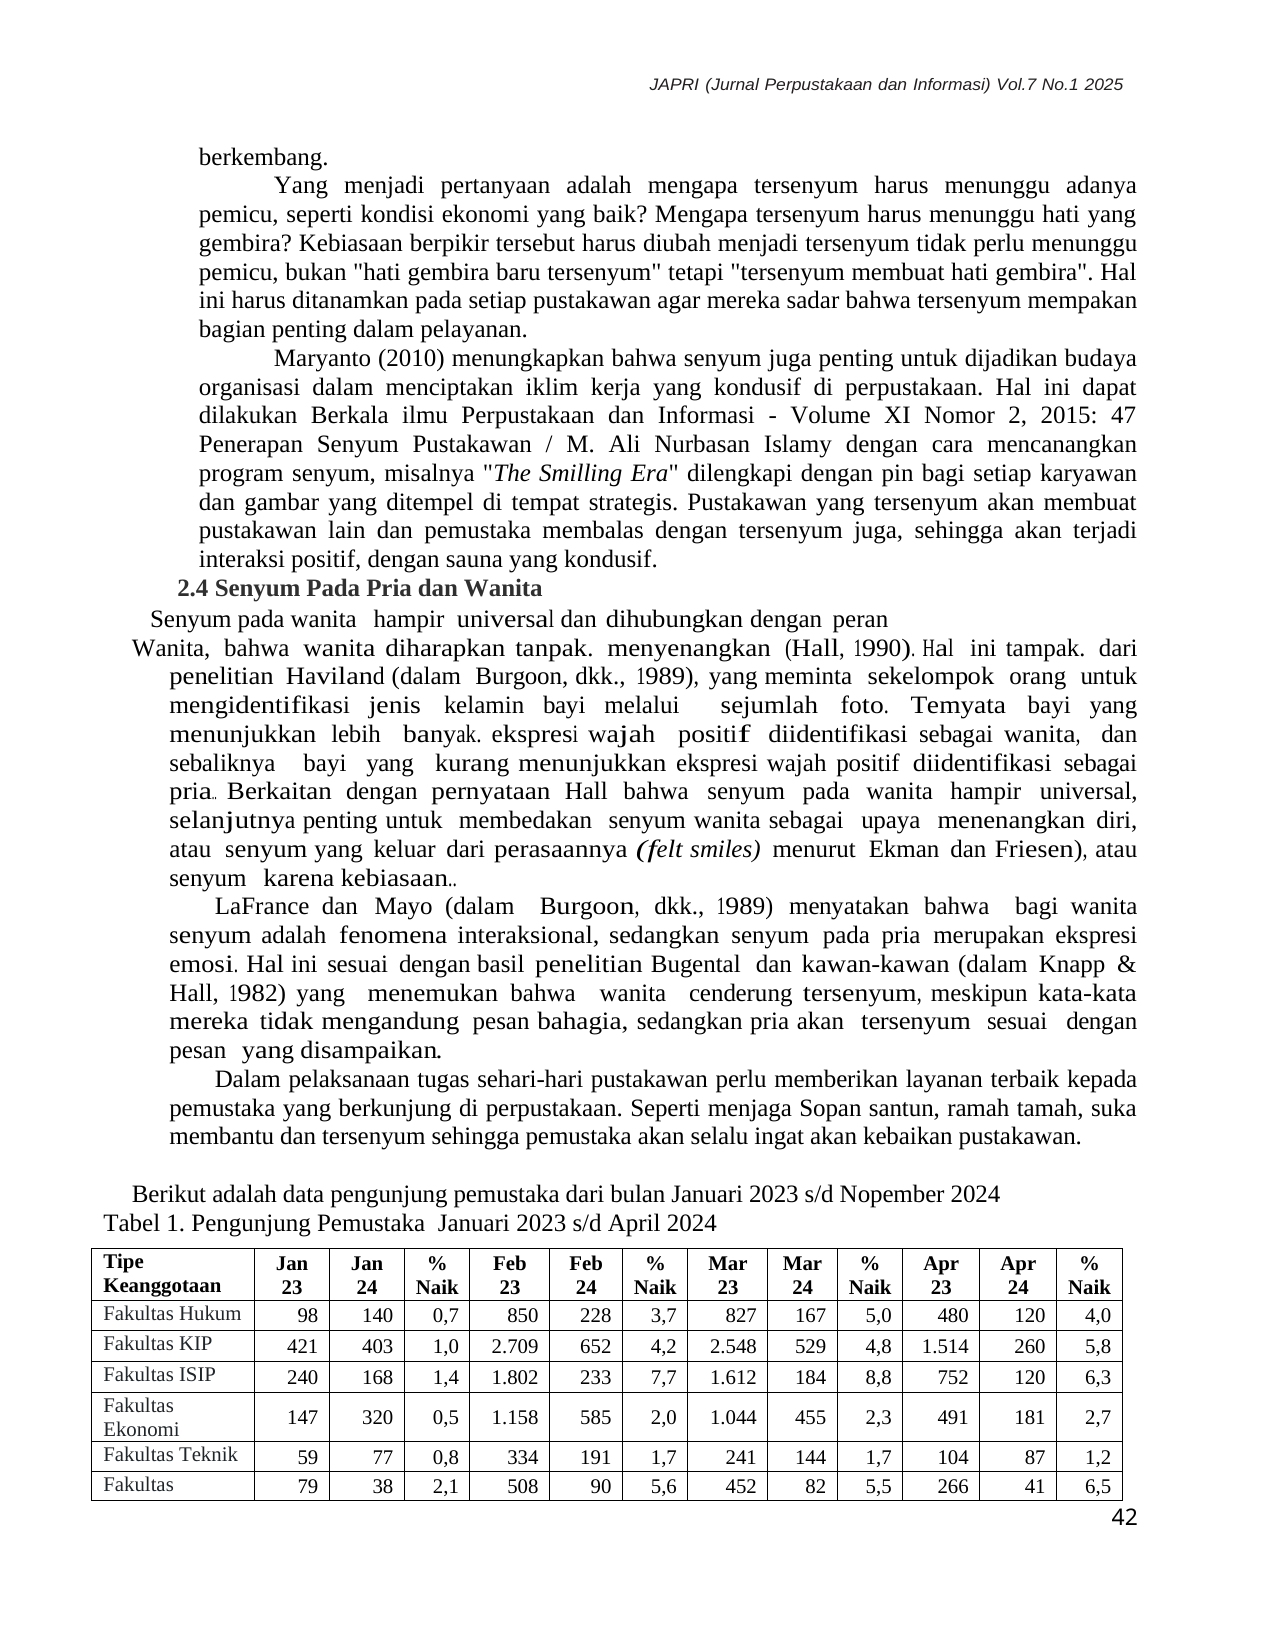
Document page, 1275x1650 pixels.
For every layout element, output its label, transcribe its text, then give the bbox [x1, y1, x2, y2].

table_cell 0,8 [405, 1442, 469, 1471]
table_cell Mar 24 [768, 1249, 837, 1300]
table_cell 421 [255, 1331, 329, 1361]
table_cell 4,0 [1057, 1301, 1122, 1329]
table_cell 3,7 [623, 1301, 687, 1329]
table_cell % Naik [838, 1249, 902, 1300]
table_cell 752 [903, 1362, 979, 1392]
text Yang menjadi pertanyaan adalah mengapa tersenyum harus menunggu adanya pemicu, seperti kondisi ekonomi yang baik? Mengapa tersenyum harus menunggu hati yang gembira? Kebiasaan berpikir tersebut harus diubah menjadi tersenyum tidak perlu menunggu pemicu, bukan "hati gembira baru tersenyum" tetapi "tersenyum membuat hati gembira". Hal ini harus ditanamkan pada setiap pustakawan agar mereka sadar bahwa tersenyum mempakan bagian penting dalam pelayanan. [199, 170, 1137, 343]
table_cell 79 [255, 1472, 329, 1500]
table_cell Fakultas KIP [92, 1331, 254, 1361]
table_cell 480 [903, 1301, 979, 1329]
table_cell Fakultas Teknik [92, 1442, 254, 1471]
table_cell 6,5 [1057, 1472, 1122, 1500]
table_cell 147 [255, 1393, 329, 1441]
table_cell Feb 23 [470, 1249, 549, 1300]
table_cell 1,0 [405, 1331, 469, 1361]
list Senyum Pada Pria dan Wanita [177, 573, 1137, 602]
table_cell 2,0 [623, 1393, 687, 1441]
table_cell 82 [768, 1472, 837, 1500]
table_cell 491 [903, 1393, 979, 1441]
table_cell Feb 24 [550, 1249, 622, 1300]
table_cell Fakultas Hukum [92, 1301, 254, 1329]
table_cell 2,3 [838, 1393, 902, 1441]
table_cell 455 [768, 1393, 837, 1441]
list Senyum pada wanita hampir universal dan dihubungkan dengan peran [150, 604, 1137, 633]
table_cell 191 [550, 1442, 622, 1471]
table_cell 1,2 [1057, 1442, 1122, 1471]
table_cell 144 [768, 1442, 837, 1471]
table_cell 59 [255, 1442, 329, 1471]
table_cell 0,7 [405, 1301, 469, 1329]
table_cell 1.158 [470, 1393, 549, 1441]
table_cell 452 [688, 1472, 767, 1500]
table_cell 120 [980, 1301, 1056, 1329]
table_cell 8,8 [838, 1362, 902, 1392]
table_cell 2,7 [1057, 1393, 1122, 1441]
list Wanita, bahwa wanita diharapkan tanpak. menyenangkan (Hall, 1990). Hal ini tampak. dari penelitian Haviland (dalam Burgoon, dkk., 1989), yang meminta sekelompok orang untuk mengidentifikasi jenis kelamin bayi melalui sejumlah foto. Temyata bayi yang menunjukkan lebih banyak. ekspresi wajah positif diidentifikasi sebagai wanita, dan sebaliknya bayi yang kurang menunjukkan ekspresi wajah positif diidentifikasi sebagai pria.. Berkaitan dengan pernyataan Hall bahwa senyum pada wanita hampir universal, selanjutnya penting untuk membedakan senyum wanita sebagai upaya menenangkan diri, atau senyum yang keluar dari perasaannya (felt smiles) menurut Ekman dan Friesen), atau senyum karena kebiasaan.. [132, 633, 1137, 891]
table_header Tabel 1. Pengunjung Pemustaka Januari 2023 s/d April 2024 [92, 1208, 1122, 1248]
table_cell Mar 23 [688, 1249, 767, 1300]
table_cell 87 [980, 1442, 1056, 1471]
table_cell 1,4 [405, 1362, 469, 1392]
table_cell 1,7 [838, 1442, 902, 1471]
table_cell 585 [550, 1393, 622, 1441]
table_cell 167 [768, 1301, 837, 1329]
text Maryanto (2010) menungkapkan bahwa senyum juga penting untuk dijadikan budaya organisasi dalam menciptakan iklim kerja yang kondusif di perpustakaan. Hal ini dapat dilakukan Berkala ilmu Perpustakaan dan Informasi - Volume XI Nomor 2, 2015: 47 Penerapan Senyum Pustakawan / M. Ali Nurbasan Islamy dengan cara mencanangkan program senyum, misalnya "The Smilling Era" dilengkapi dengan pin bagi setiap karyawan dan gambar yang ditempel di tempat strategis. Pustakawan yang tersenyum akan membuat pustakawan lain dan pemustaka membalas dengan tersenyum juga, sehingga akan terjadi interaksi positif, dengan sauna yang kondusif. [199, 343, 1137, 573]
table_cell 5,6 [623, 1472, 687, 1500]
table_cell % Naik [1057, 1249, 1122, 1300]
table_cell 5,8 [1057, 1331, 1122, 1361]
table_cell 1,7 [623, 1442, 687, 1471]
table_cell 90 [550, 1472, 622, 1500]
table_cell 260 [980, 1331, 1056, 1361]
table_cell 850 [470, 1301, 549, 1329]
table_cell 41 [980, 1472, 1056, 1500]
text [199, 142, 1137, 170]
table_cell 98 [255, 1301, 329, 1329]
table_cell 320 [330, 1393, 404, 1441]
table_cell 5,0 [838, 1301, 902, 1329]
table_cell Jan 24 [330, 1249, 404, 1300]
table_cell 140 [330, 1301, 404, 1329]
table_cell % Naik [405, 1249, 469, 1300]
table_cell 652 [550, 1331, 622, 1361]
table_cell 0,5 [405, 1393, 469, 1441]
list LaFrance dan Mayo (dalam Burgoon, dkk., 1989) menyatakan bahwa bagi wanita senyum adalah fenomena interaksional, sedangkan senyum pada pria merupakan ekspresi emosi. Hal ini sesuai dengan basil penelitian Bugental dan kawan-kawan (dalam Knapp & Hall, 1982) yang menemukan bahwa wanita cenderung tersenyum, meskipun kata-kata mereka tidak mengandung pesan bahagia, sedangkan pria akan tersenyum sesuai dengan pesan yang disampaikan. [169, 891, 1137, 1064]
table_cell % Naik [623, 1249, 687, 1300]
table_cell 5,5 [838, 1472, 902, 1500]
table_cell 233 [550, 1362, 622, 1392]
table_cell 4,2 [623, 1331, 687, 1361]
table_cell 1.612 [688, 1362, 767, 1392]
table_cell 1.044 [688, 1393, 767, 1441]
table_cell 181 [980, 1393, 1056, 1441]
table_cell Fakultas ISIP [92, 1362, 254, 1392]
table_cell 120 [980, 1362, 1056, 1392]
table_cell 508 [470, 1472, 549, 1500]
table_cell 529 [768, 1331, 837, 1361]
table_cell 104 [903, 1442, 979, 1471]
table_cell Tipe Keanggotaan [92, 1249, 254, 1300]
list Berikut adalah data pengunjung pemustaka dari bulan Januari 2023 s/d Nopember 2024 [132, 1179, 1137, 1208]
table_cell 1.514 [903, 1331, 979, 1361]
list Dalam pelaksanaan tugas sehari-hari pustakawan perlu memberikan layanan terbaik kepada pemustaka yang berkunjung di perpustakaan. Seperti menjaga Sopan santun, ramah tamah, suka membantu dan tersenyum sehingga pemustaka akan selalu ingat akan kebaikan pustakawan. [169, 1064, 1137, 1150]
table_cell 4,8 [838, 1331, 902, 1361]
table_cell 241 [688, 1442, 767, 1471]
table_cell Fakultas Ekonomi [92, 1393, 254, 1441]
table_cell 228 [550, 1301, 622, 1329]
table_cell 403 [330, 1331, 404, 1361]
table_cell Fakultas Pertanian [92, 1472, 254, 1500]
table_cell 7,7 [623, 1362, 687, 1392]
table_cell 2.548 [688, 1331, 767, 1361]
table_cell 168 [330, 1362, 404, 1392]
table_cell 2.709 [470, 1331, 549, 1361]
table_cell Jan 23 [255, 1249, 329, 1300]
table_cell 334 [470, 1442, 549, 1471]
table_cell 184 [768, 1362, 837, 1392]
table_cell Apr 24 [980, 1249, 1056, 1300]
table_cell 266 [903, 1472, 979, 1500]
table_cell 77 [330, 1442, 404, 1471]
table_cell 38 [330, 1472, 404, 1500]
table_cell 240 [255, 1362, 329, 1392]
table_cell 1.802 [470, 1362, 549, 1392]
table_cell Apr 23 [903, 1249, 979, 1300]
table_cell 6,3 [1057, 1362, 1122, 1392]
table_cell 827 [688, 1301, 767, 1329]
table_cell 2,1 [405, 1472, 469, 1500]
